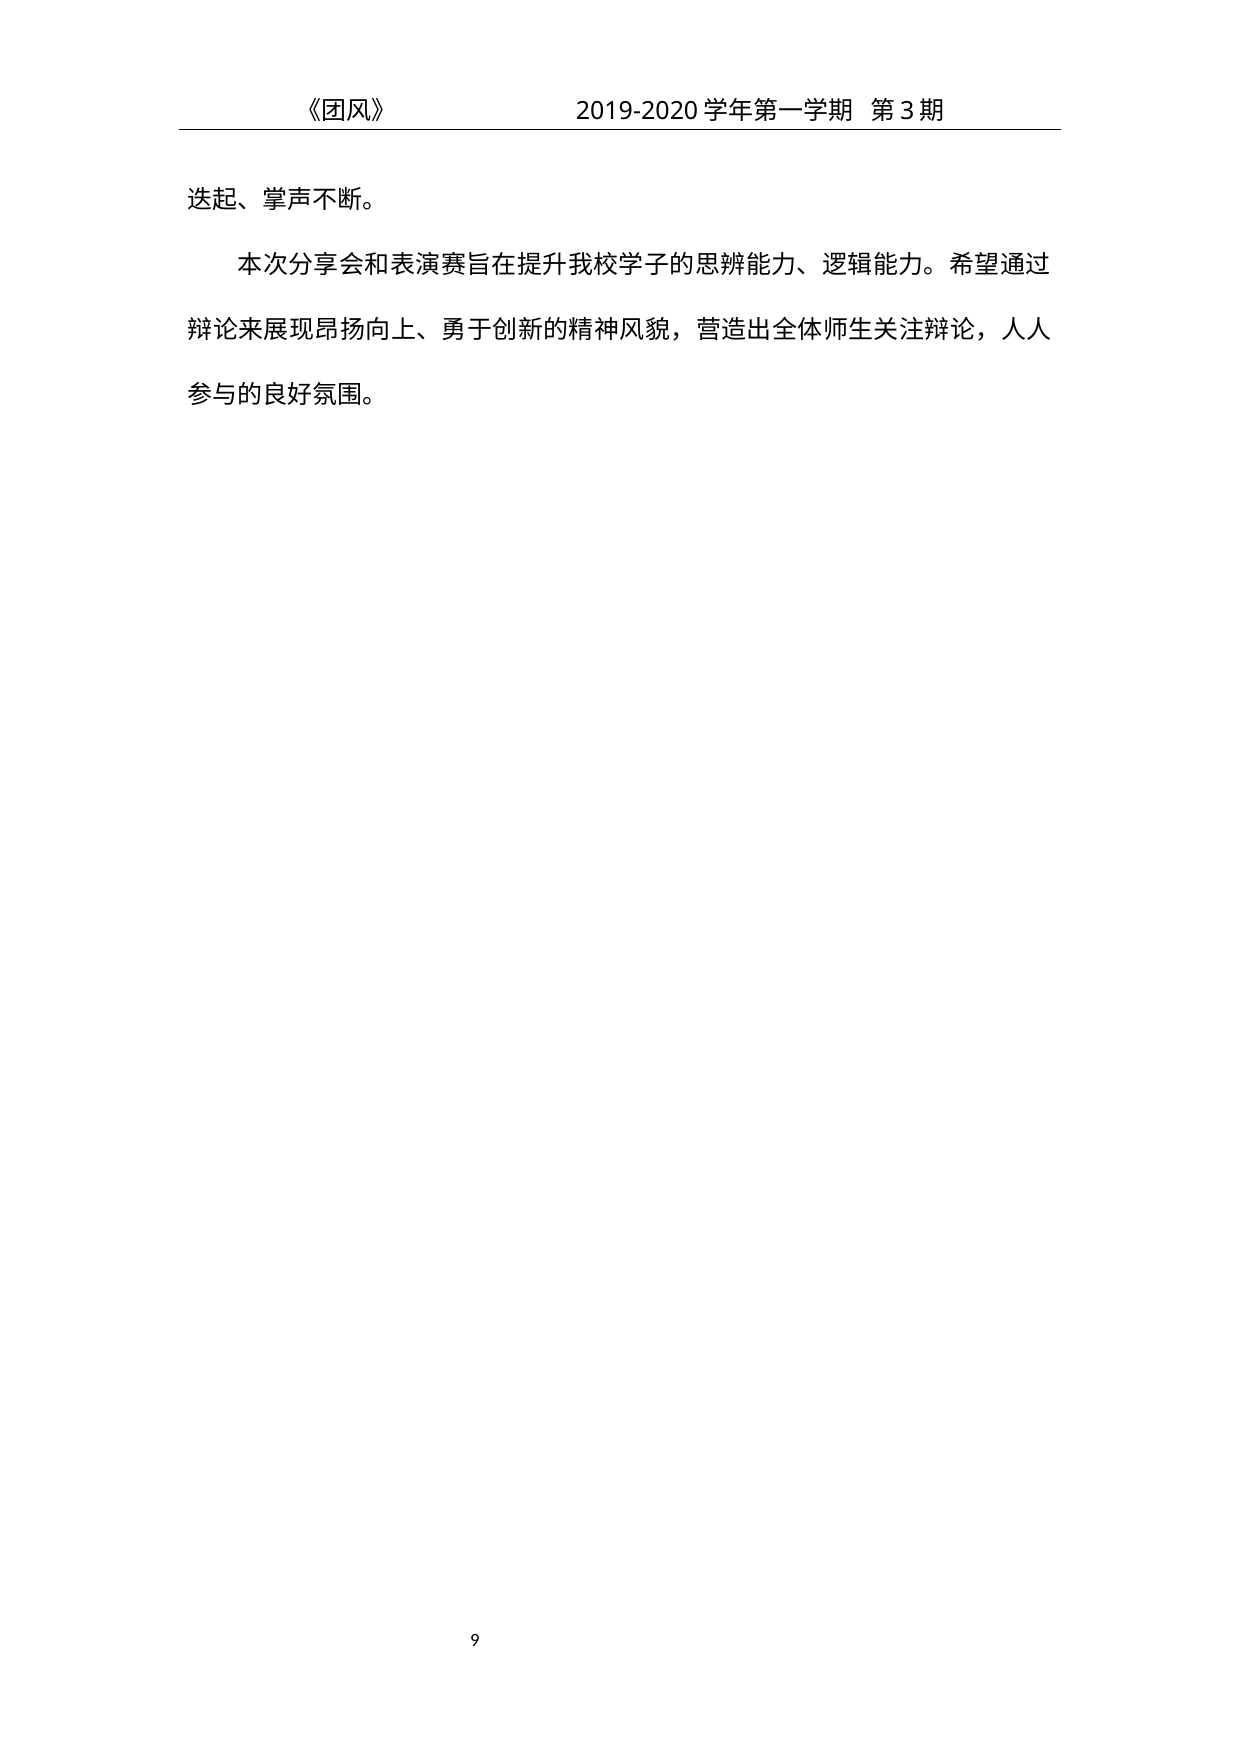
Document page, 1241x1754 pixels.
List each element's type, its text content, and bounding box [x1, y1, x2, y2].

text 本次分享会和表演赛旨在提升我校学子的思辨能力、逻辑能力。希望通过辩论来展现昂扬向上、勇于创新的精神风貌，营造出全体师生关注辩论，人人参与的良好氛围。 [187, 231, 1053, 426]
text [187, 166, 1053, 231]
